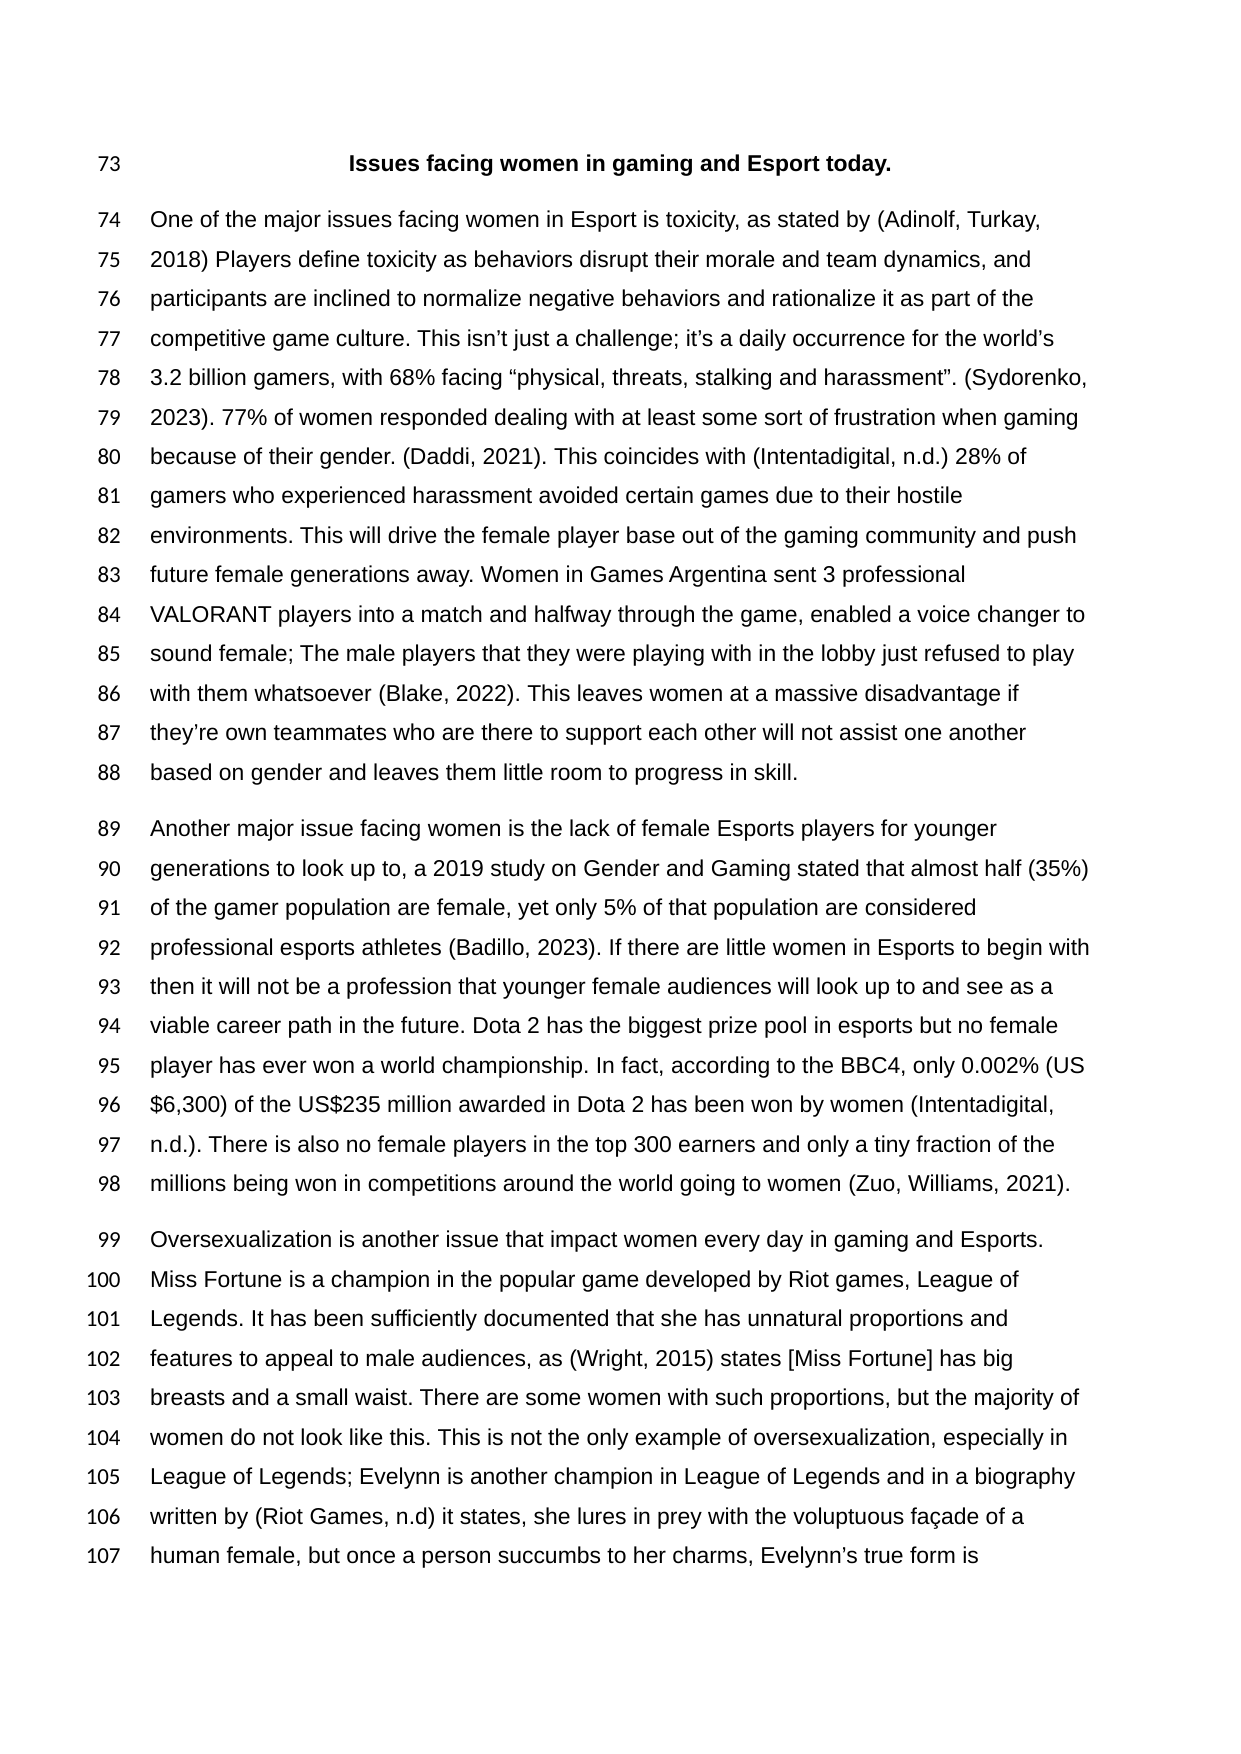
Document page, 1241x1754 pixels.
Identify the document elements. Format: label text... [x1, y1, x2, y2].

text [150, 1226, 1090, 1569]
text Another major issue facing women is the lack of female Esports players for younger generations to look up to, a 2019 study on Gender and Gaming stated that almost half (35%) of the gamer population are female, yet only 5% of that population are considered professional esports athletes (Badillo, 2023). If there are little women in Esports to begin with then it will not be a profession that younger female audiences will look up to and see as a viable career path in the future. Dota 2 has the biggest prize pool in esports but no female player has ever won a world championship. In fact, according to the BBC4, only 0.002% (US $6,300) of the US$235 million awarded in Dota 2 has been won by women (Intentadigital, n.d.). There is also no female players in the top 300 earners and only a tiny fraction of the millions being won in competitions around the world going to women (Zuo, Williams, 2021). [150, 815, 1090, 1197]
text Issues facing women in gaming and Esport today. [150, 150, 1090, 176]
text One of the major issues facing women in Esport is toxicity, as stated by (Adinolf, Turkay, 2018) Players define toxicity as behaviors disrupt their morale and team dynamics, and participants are inclined to normalize negative behaviors and rationalize it as part of the competitive game culture. This isn’t just a challenge; it’s a daily occurrence for the world’s 3.2 billion gamers, with 68% facing “physical, threats, stalking and harassment”. (Sydorenko, 2023). 77% of women responded dealing with at least some sort of frustration when gaming because of their gender. (Daddi, 2021). This coincides with (Intentadigital, n.d.) 28% of gamers who experienced harassment avoided certain games due to their hostile environments. This will drive the female player base out of the gaming community and push future female generations away. Women in Games Argentina sent 3 professional VALORANT players into a match and halfway through the game, enabled a voice changer to sound female; The male players that they were playing with in the lobby just refused to play with them whatsoever (Blake, 2022). This leaves women at a massive disadvantage if they’re own teammates who are there to support each other will not assist one another based on gender and leaves them little room to progress in skill. [150, 206, 1090, 785]
